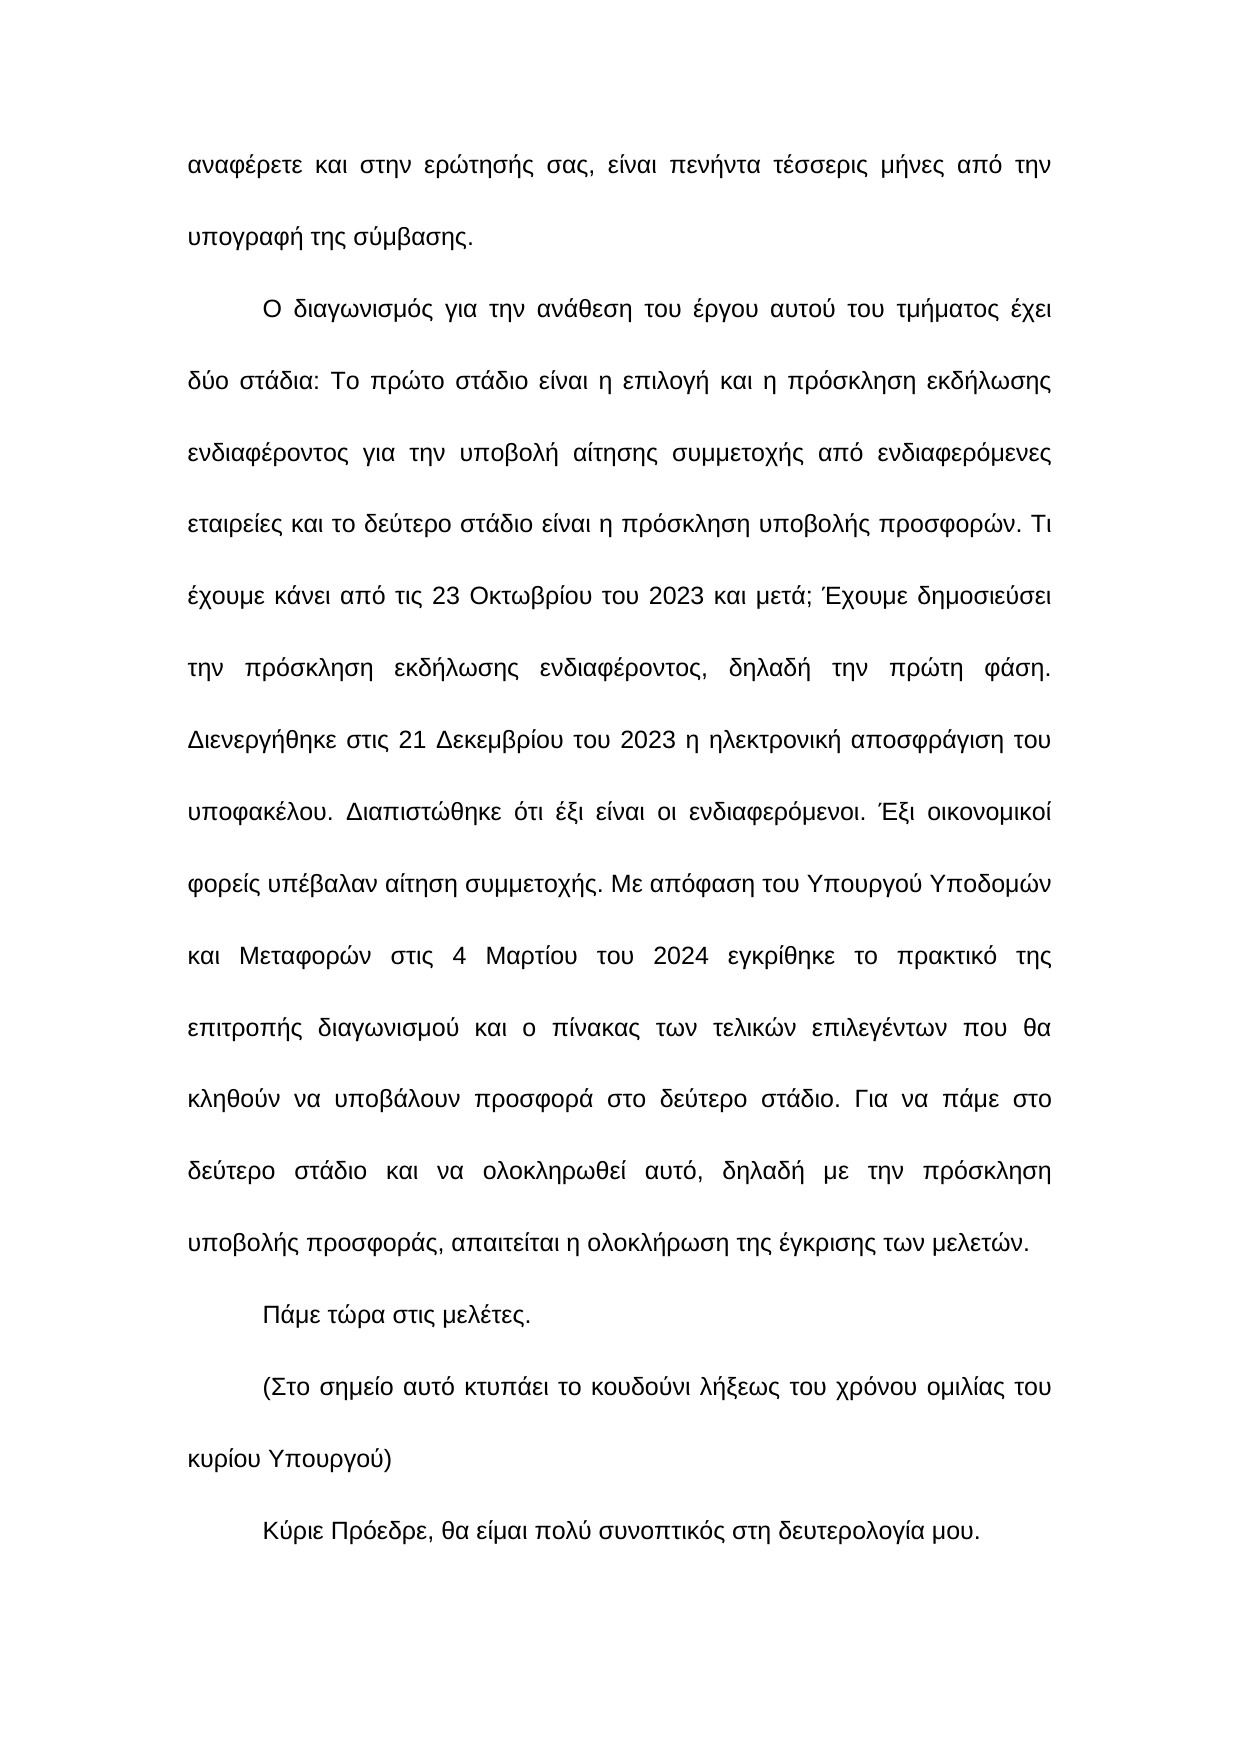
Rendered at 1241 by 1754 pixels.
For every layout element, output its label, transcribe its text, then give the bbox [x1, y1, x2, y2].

text Ο διαγωνισμός για την ανάθεση του έργου αυτού του τμήματος έχει δύο στάδια: Το πρώτο στάδιο είναι η επιλογή και η πρόσκληση εκδήλωσης ενδιαφέροντος για την υποβολή αίτησης συμμετοχής από ενδιαφερόμενες εταιρείες και το δεύτερο στάδιο είναι η πρόσκληση υποβολής προσφορών. Τι έχουμε κάνει από τις 23 Οκτωβρίου του 2023 και μετά; Έχουμε δημοσιεύσει την πρόσκληση εκδήλωσης ενδιαφέροντος, δηλαδή την πρώτη φάση. Διενεργήθηκε στις 21 Δεκεμβρίου του 2023 η ηλεκτρονική αποσφράγιση του υποφακέλου. Διαπιστώθηκε ότι έξι είναι οι ενδιαφερόμενοι. Έξι οικονομικοί φορείς υπέβαλαν αίτηση συμμετοχής. Με απόφαση του Υπουργού Υποδομών και Μεταφορών στις 4 Μαρτίου του 2024 εγκρίθηκε το πρακτικό της επιτροπής διαγωνισμού και ο πίνακας των τελικών επιλεγέντων που θα κληθούν να υποβάλουν προσφορά στο δεύτερο στάδιο. Για να πάμε στο δεύτερο στάδιο και να ολοκληρωθεί αυτό, δηλαδή με την πρόσκληση υποβολής προσφοράς, απαιτείται η ολοκλήρωση της έγκρισης των μελετών. [187, 294, 1053, 1257]
text (Στο σημείο αυτό κτυπάει το κουδούνι λήξεως του χρόνου ομιλίας του κυρίου Υπουργού) [187, 1372, 1053, 1472]
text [187, 150, 1053, 251]
text Κύριε Πρόεδρε, θα είμαι πολύ συνοπτικός στη δευτερολογία μου. [187, 1516, 1053, 1544]
text Πάμε τώρα στις μελέτες. [187, 1300, 1053, 1329]
